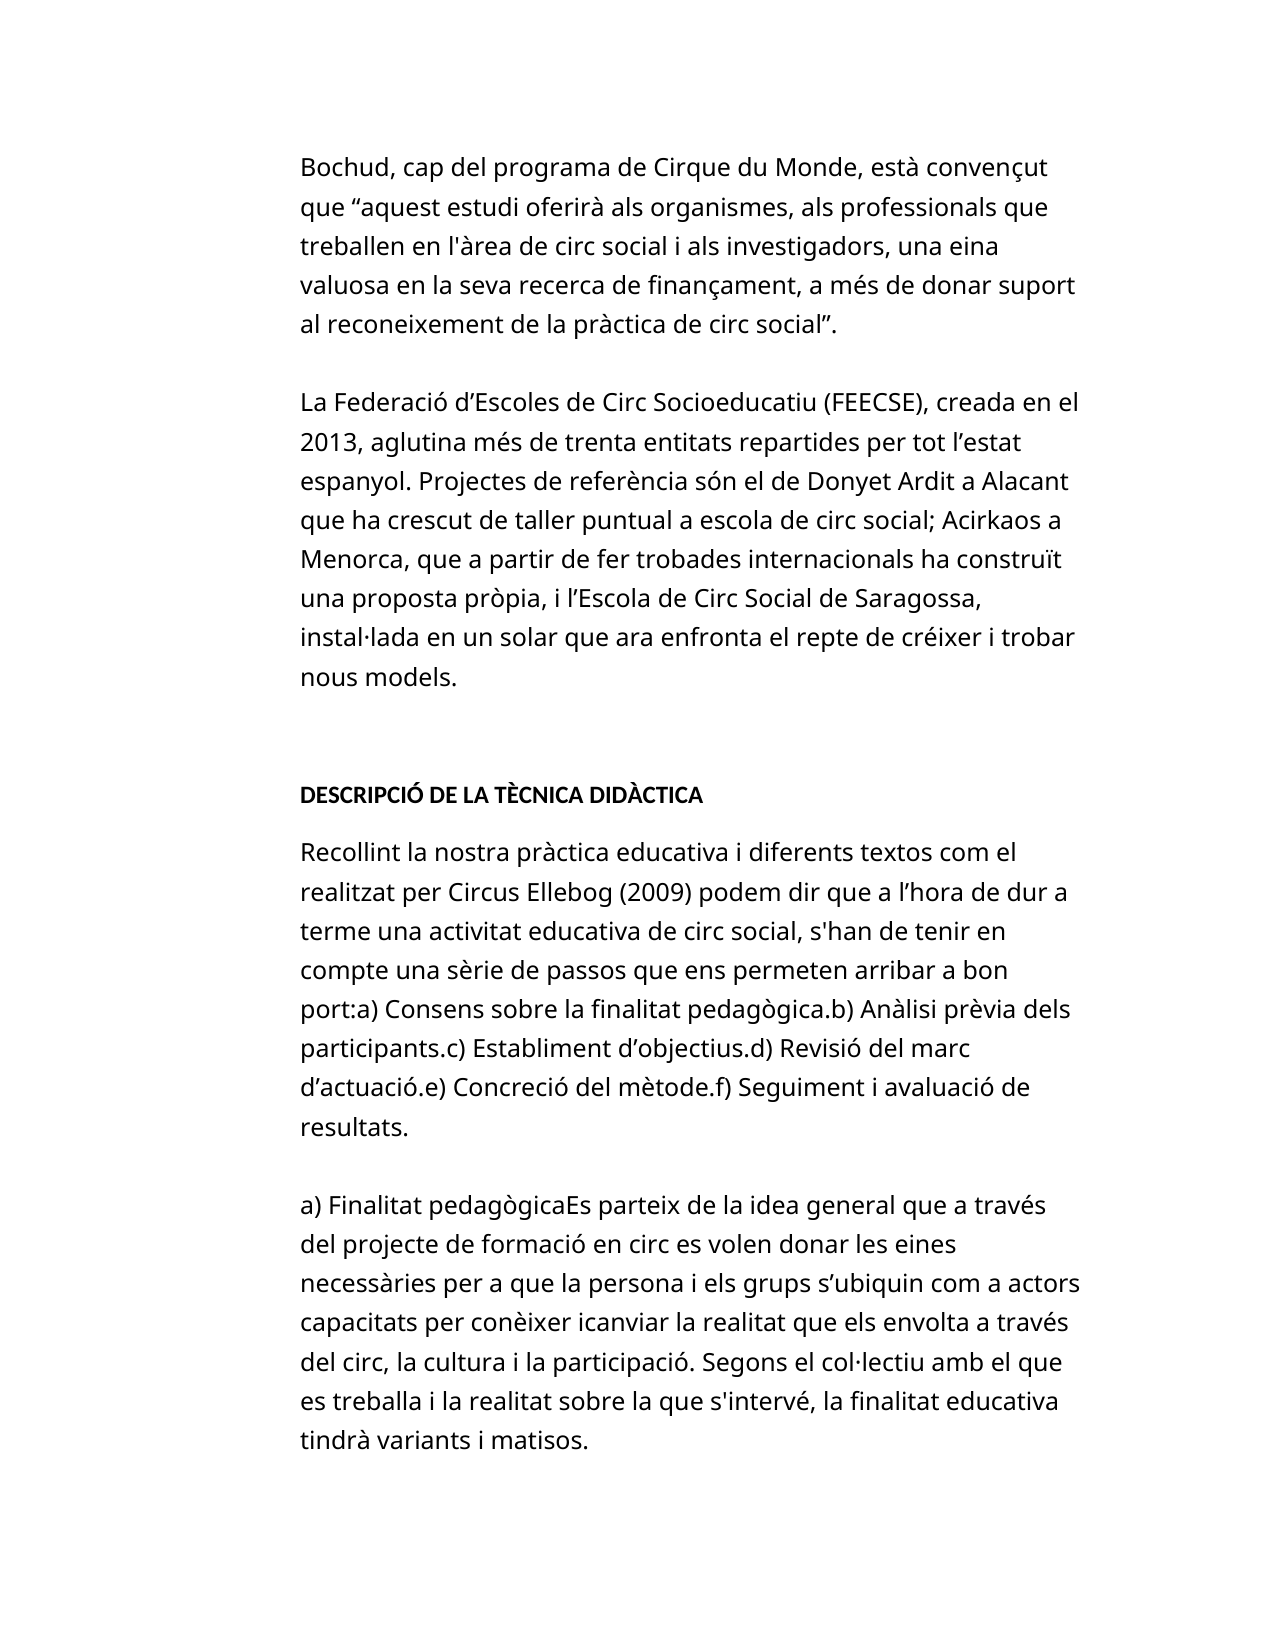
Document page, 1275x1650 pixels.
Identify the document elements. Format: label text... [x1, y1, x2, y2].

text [300, 150, 1087, 693]
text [300, 835, 1087, 1496]
subtitle DESCRIPCIÓ DE LA TÈCNICA DIDÀCTICA [300, 779, 1087, 810]
